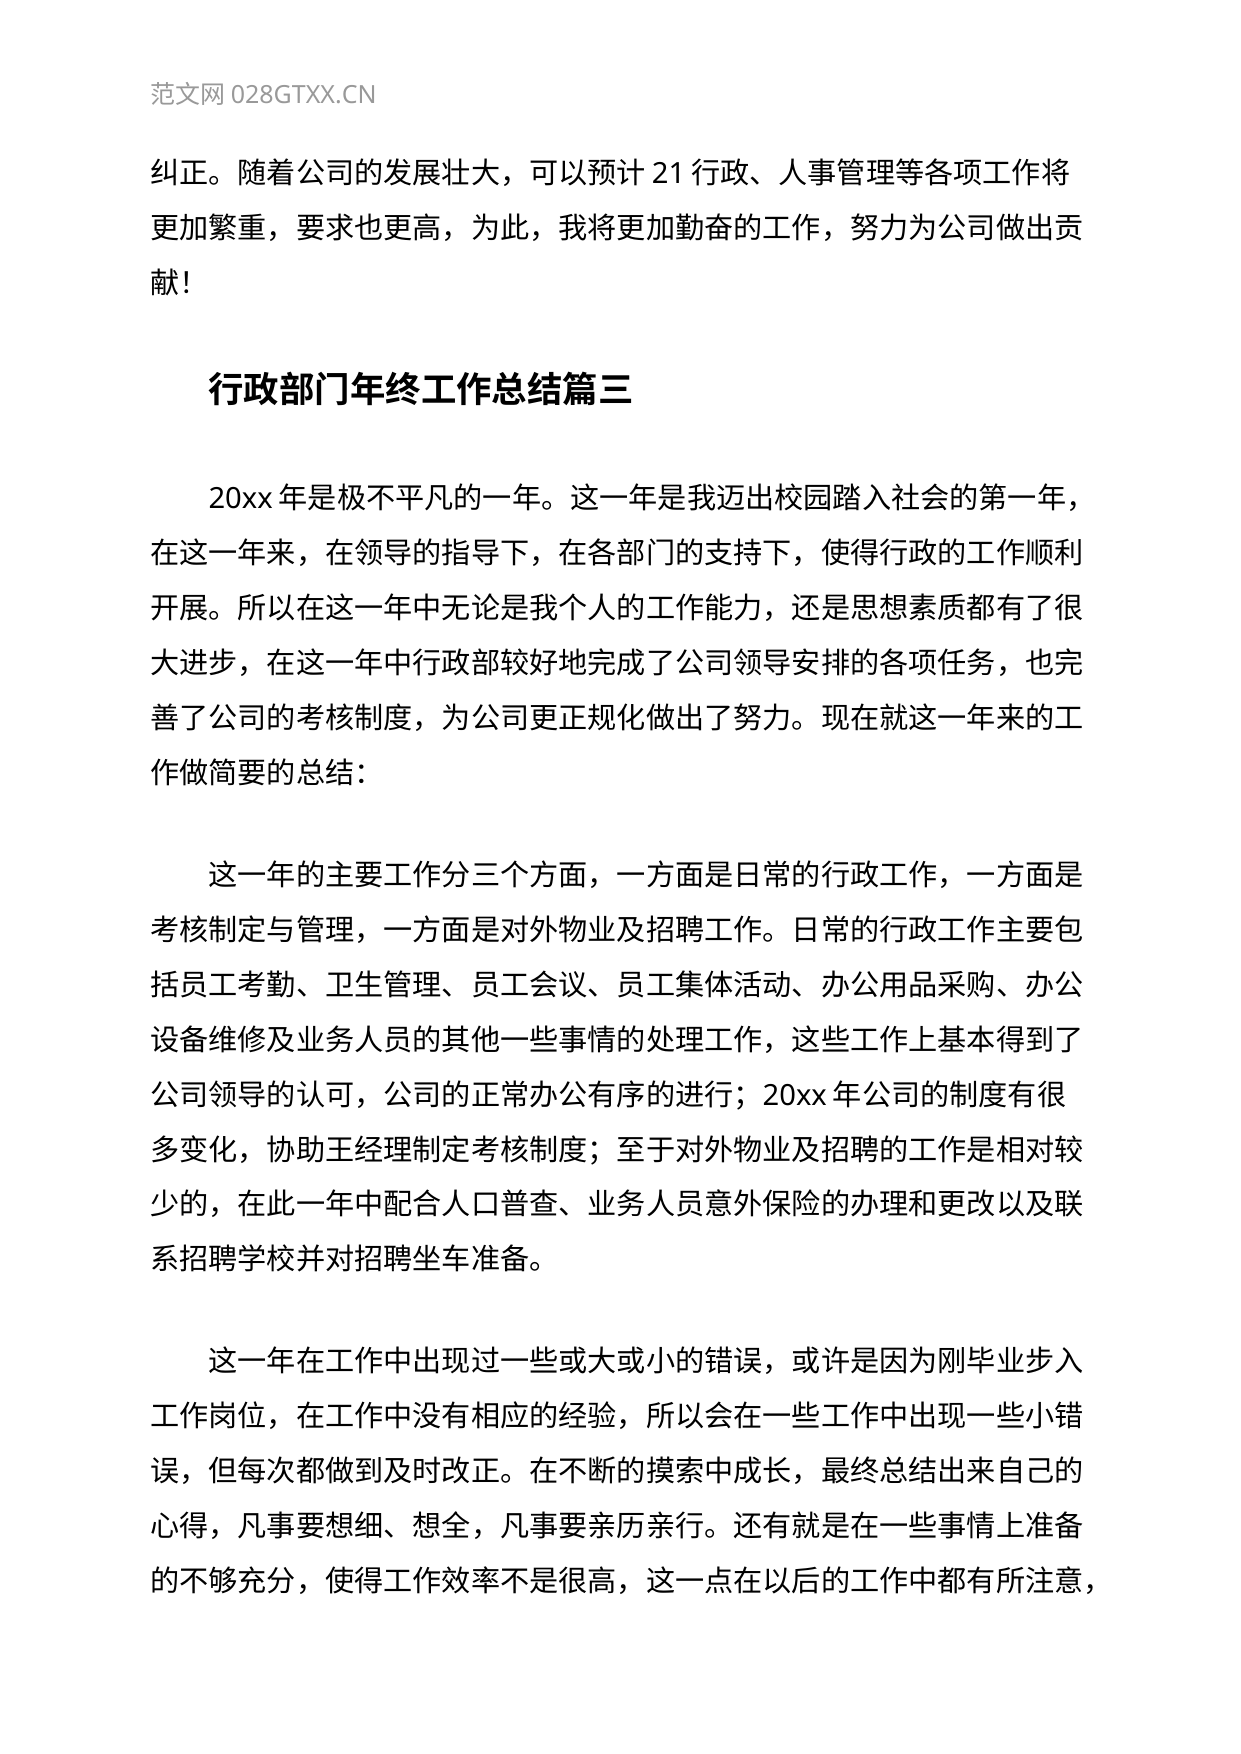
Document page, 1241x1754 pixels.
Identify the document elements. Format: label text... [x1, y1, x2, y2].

text 这一年的主要工作分三个方面，一方面是日常的行政工作，一方面是考核制定与管理，一方面是对外物业及招聘工作。日常的行政工作主要包括员工考勤、卫生管理、员工会议、员工集体活动、办公用品采购、办公设备维修及业务人员的其他一些事情的处理工作，这些工作上基本得到了公司领导的认可，公司的正常办公有序的进行；20xx年公司的制度有很多变化，协助王经理制定考核制度；至于对外物业及招聘的工作是相对较少的，在此一年中配合人口普查、业务人员意外保险的办理和更改以及联系招聘学校并对招聘坐车准备。 [150, 851, 1090, 1278]
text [150, 150, 1090, 302]
text 20xx年是极不平凡的一年。这一年是我迈出校园踏入社会的第一年，在这一年来，在领导的指导下，在各部门的支持下，使得行政的工作顺利开展。所以在这一年中无论是我个人的工作能力，还是思想素质都有了很大进步，在这一年中行政部较好地完成了公司领导安排的各项任务，也完善了公司的考核制度，为公司更正规化做出了努力。现在就这一年来的工作做简要的总结： [150, 475, 1090, 792]
text 行政部门年终工作总结篇三 [150, 362, 1090, 413]
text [150, 1338, 1090, 1599]
